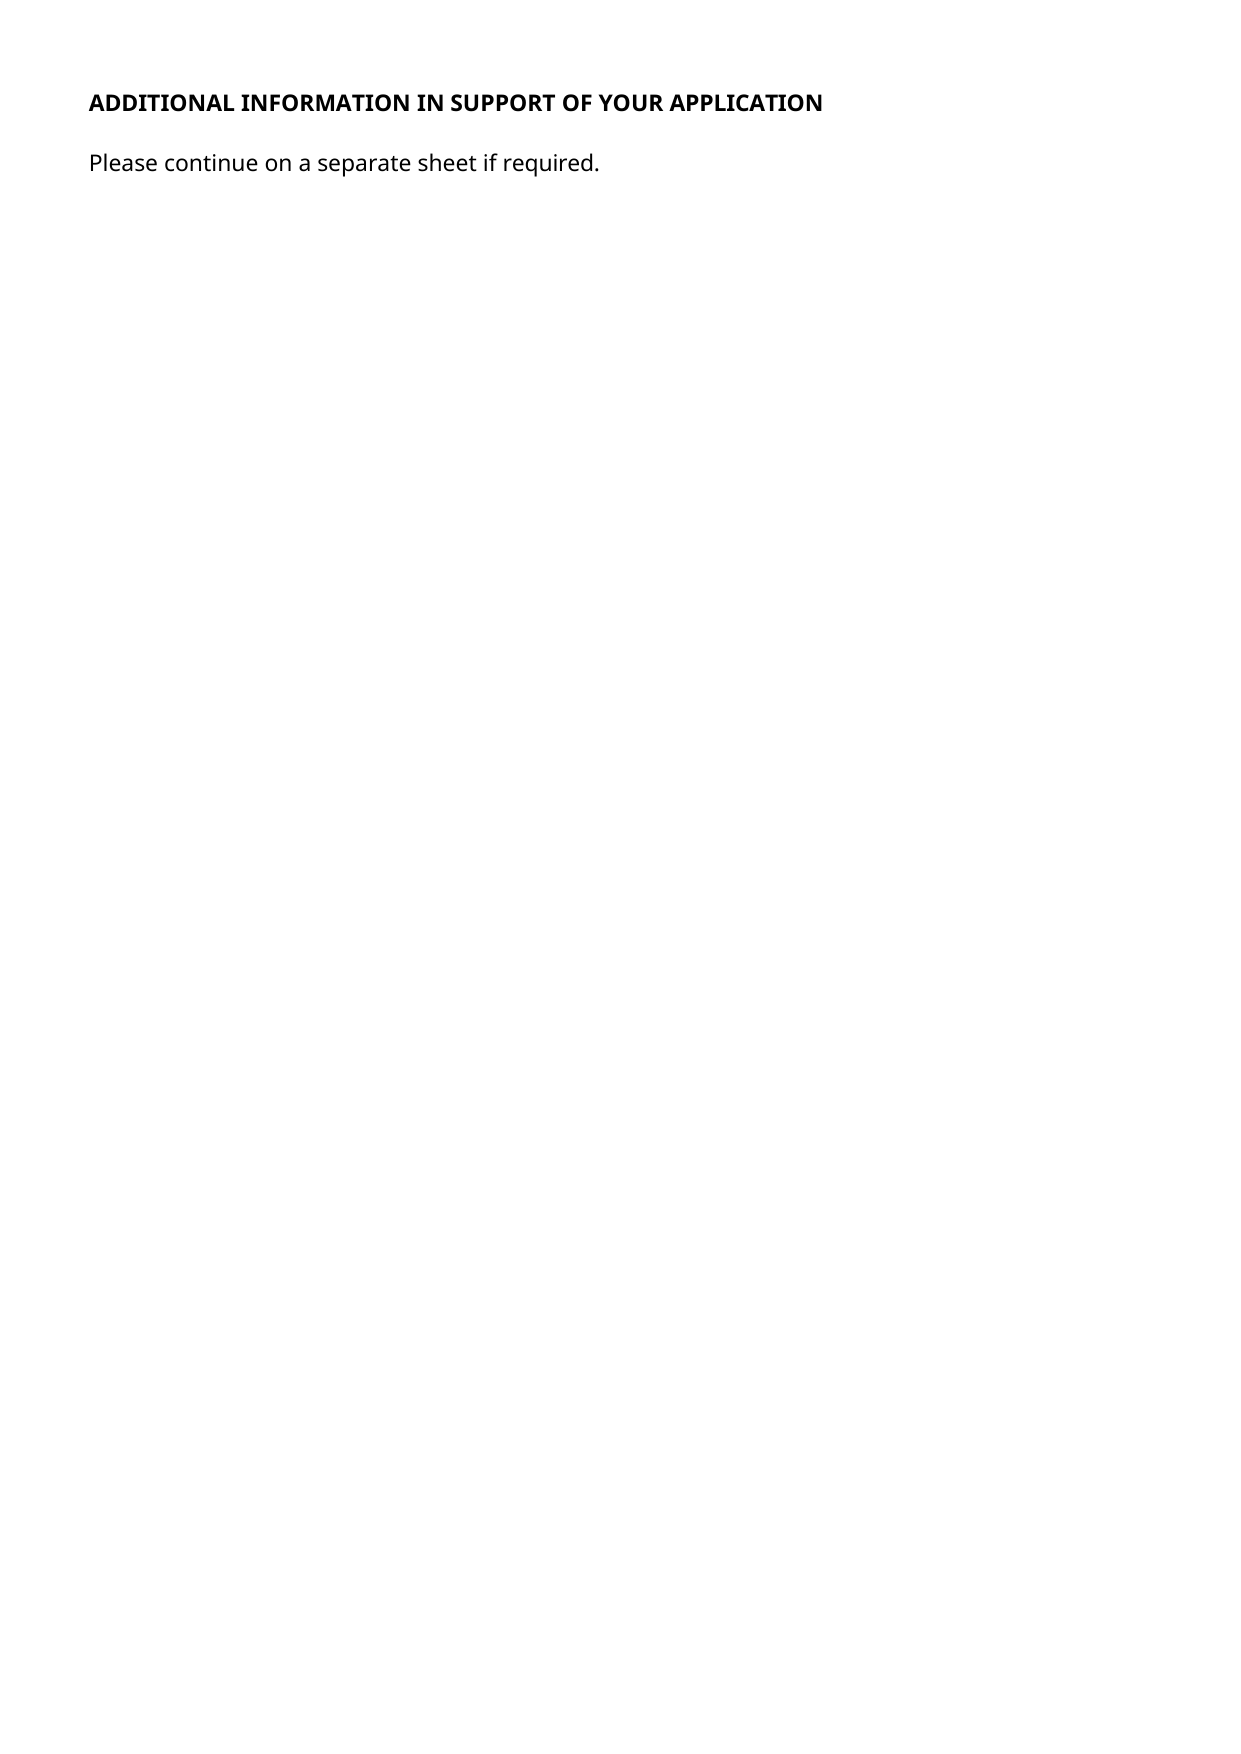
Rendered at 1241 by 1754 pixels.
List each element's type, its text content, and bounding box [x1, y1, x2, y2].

text Please continue on a separate sheet if required. [88, 146, 1190, 178]
subtitle ADDITIONAL INFORMATION IN SUPPORT OF YOUR APPLICATION [88, 87, 1190, 118]
